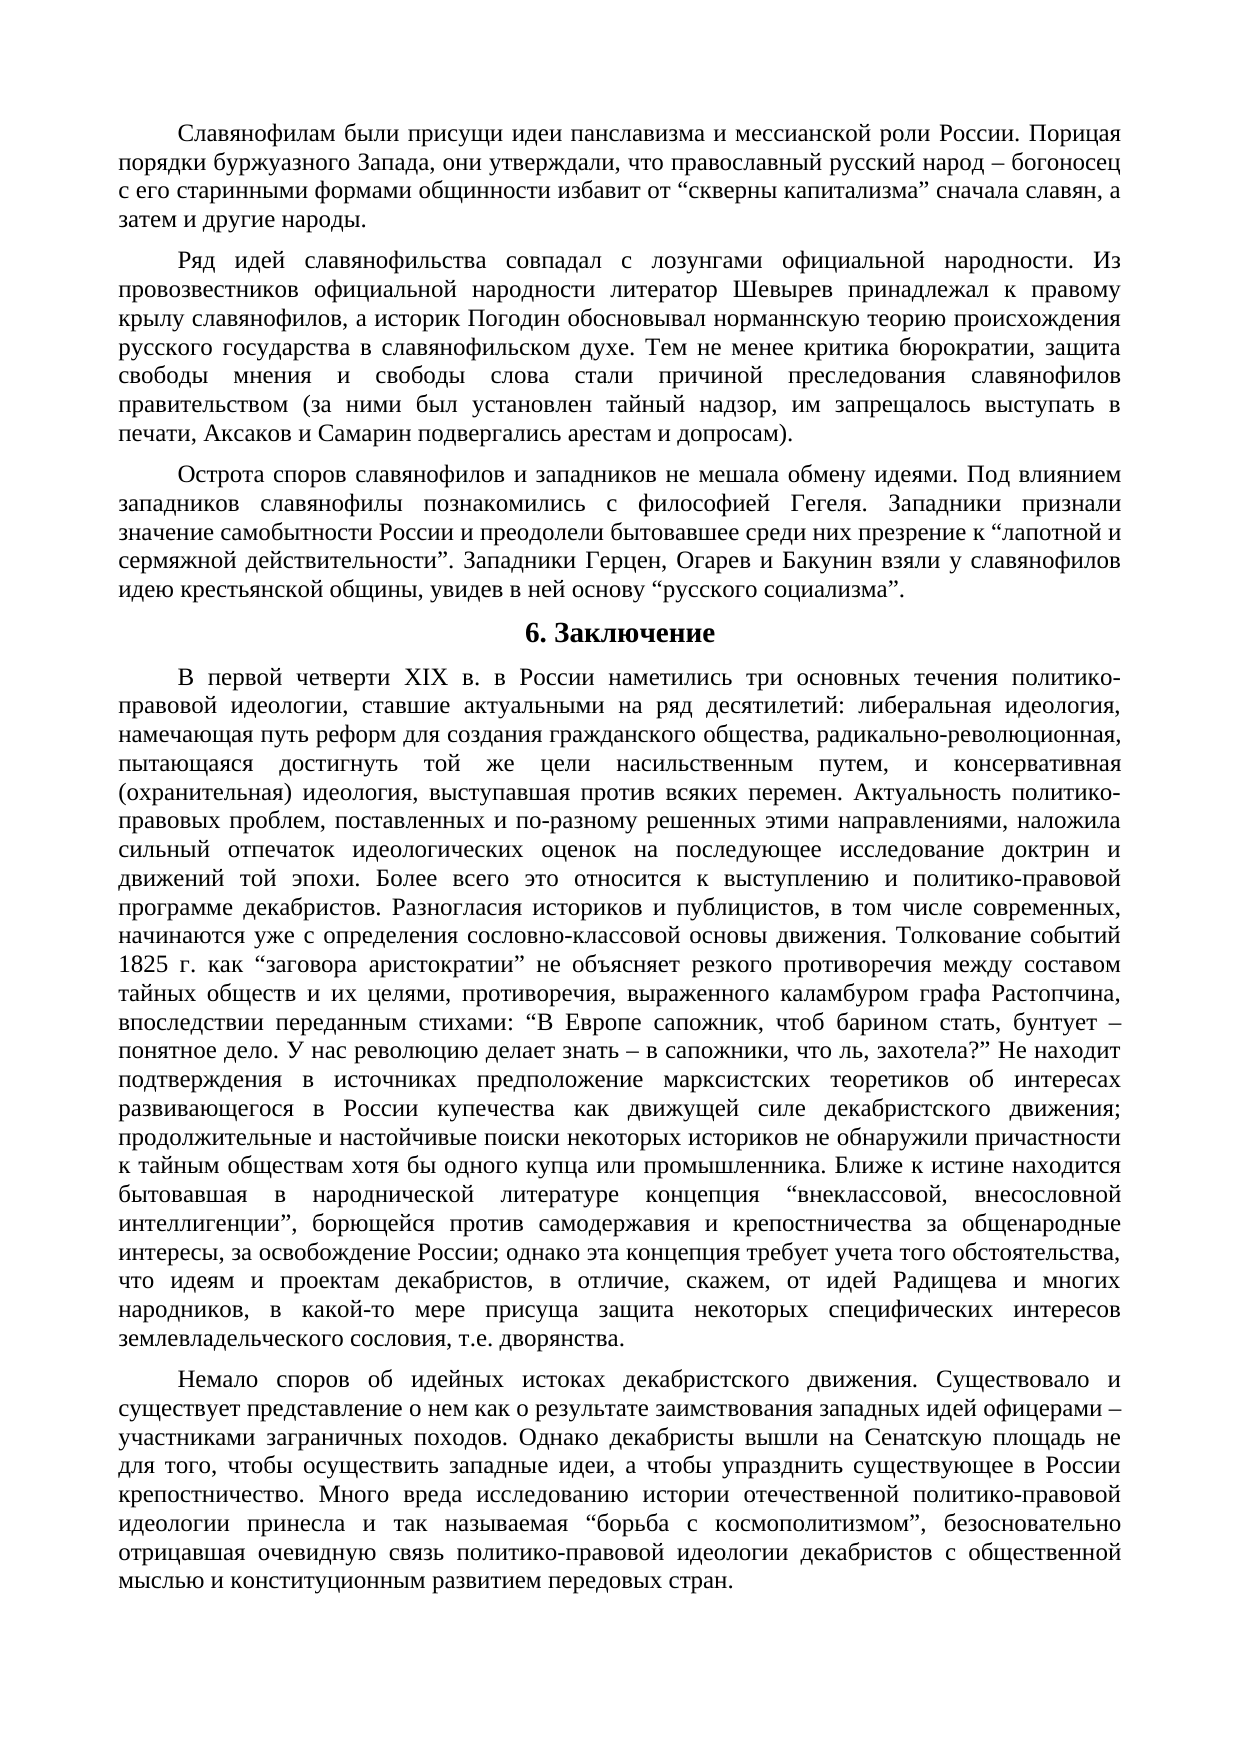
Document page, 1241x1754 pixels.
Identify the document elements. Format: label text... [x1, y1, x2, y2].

text Острота споров славянофилов и западников не мешала обмену идеями. Под влиянием западников славянофилы познакомились с философией Гегеля. Западники признали значение самобытности России и преодолели бытовавшее среди них презрение к “лапотной и сермяжной действительности”. Западники Герцен, Огарев и Бакунин взяли у славянофилов идею крестьянской общины, увидев в ней основу “русского социализма”. [118, 459, 1122, 603]
text Немало споров об идейных истоках декабристского движения. Существовало и существует представление о нем как о результате заимствования западных идей офицерами – участниками заграничных походов. Однако декабристы вышли на Сенатскую площадь не для того, чтобы осуществить западные идеи, а чтобы упразднить существующее в России крепостничество. Много вреда исследованию истории отечественной политико-правовой идеологии принесла и так называемая “борьба с космополитизмом”, безосновательно отрицавшая очевидную связь политико-правовой идеологии декабристов с общественной мыслью и конституционным развитием передовых стран. [118, 1364, 1122, 1594]
text Ряд идей славянофильства совпадал с лозунгами официальной народности. Из провозвестников официальной народности литератор Шевырев принадлежал к правому крылу славянофилов, а историк Погодин обосновывал норманнскую теорию происхождения русского государства в славянофильском духе. Тем не менее критика бюрократии, защита свободы мнения и свободы слова стали причиной преследования славянофилов правительством (за ними был установлен тайный надзор, им запрещалось выступать в печати, Аксаков и Самарин подвергались арестам и допросам). [118, 246, 1122, 447]
text В первой четверти XIX в. в России наметились три основных течения политико-правовой идеологии, ставшие актуальными на ряд десятилетий: либеральная идеология, намечающая путь реформ для создания гражданского общества, радикально-революционная, пытающаяся достигнуть той же цели насильственным путем, и консервативная (охранительная) идеология, выступавшая против всяких перемен. Актуальность политико-правовых проблем, поставленных и по-разному решенных этими направлениями, наложила сильный отпечаток идеологических оценок на последующее исследование доктрин и движений той эпохи. Более всего это относится к выступлению и политико-правовой программе декабристов. Разногласия историков и публицистов, в том числе современных, начинаются уже с определения сословно-классовой основы движения. Толкование событий 1825 г. как “заговора аристократии” не объясняет резкого противоречия между составом тайных обществ и их целями, противоречия, выраженного каламбуром графа Растопчина, впоследствии переданным стихами: “В Европе сапожник, чтоб барином стать, бунтует – понятное дело. У нас революцию делает знать – в сапожники, что ль, захотела?” Не находит подтверждения в источниках предположение марксистских теоретиков об интересах развивающегося в России купечества как движущей силе декабристского движения; продолжительные и настойчивые поиски некоторых историков не обнаружили причастности к тайным обществам хотя бы одного купца или промышленника. Ближе к истине находится бытовавшая в народнической литературе концепция “внеклассовой, внесословной интеллигенции”, борющейся против самодержавия и крепостничества за общенародные интересы, за освобождение России; однако эта концепция требует учета того обстоятельства, что идеям и проектам декабристов, в отличие, скажем, от идей Радищева и многих народников, в какой-то мере присуща защита некоторых специфических интересов землевладельческого сословия, т.е. дворянства. [118, 662, 1122, 1352]
text 6. Заключение [118, 616, 1122, 649]
text Славянофилам были присущи идеи панславизма и мессианской роли России. Порицая порядки буржуазного Запада, они утверждали, что православный русский народ – богоносец с его старинными формами общинности избавит от “скверны капитализма” сначала славян, а затем и другие народы. [118, 118, 1122, 233]
